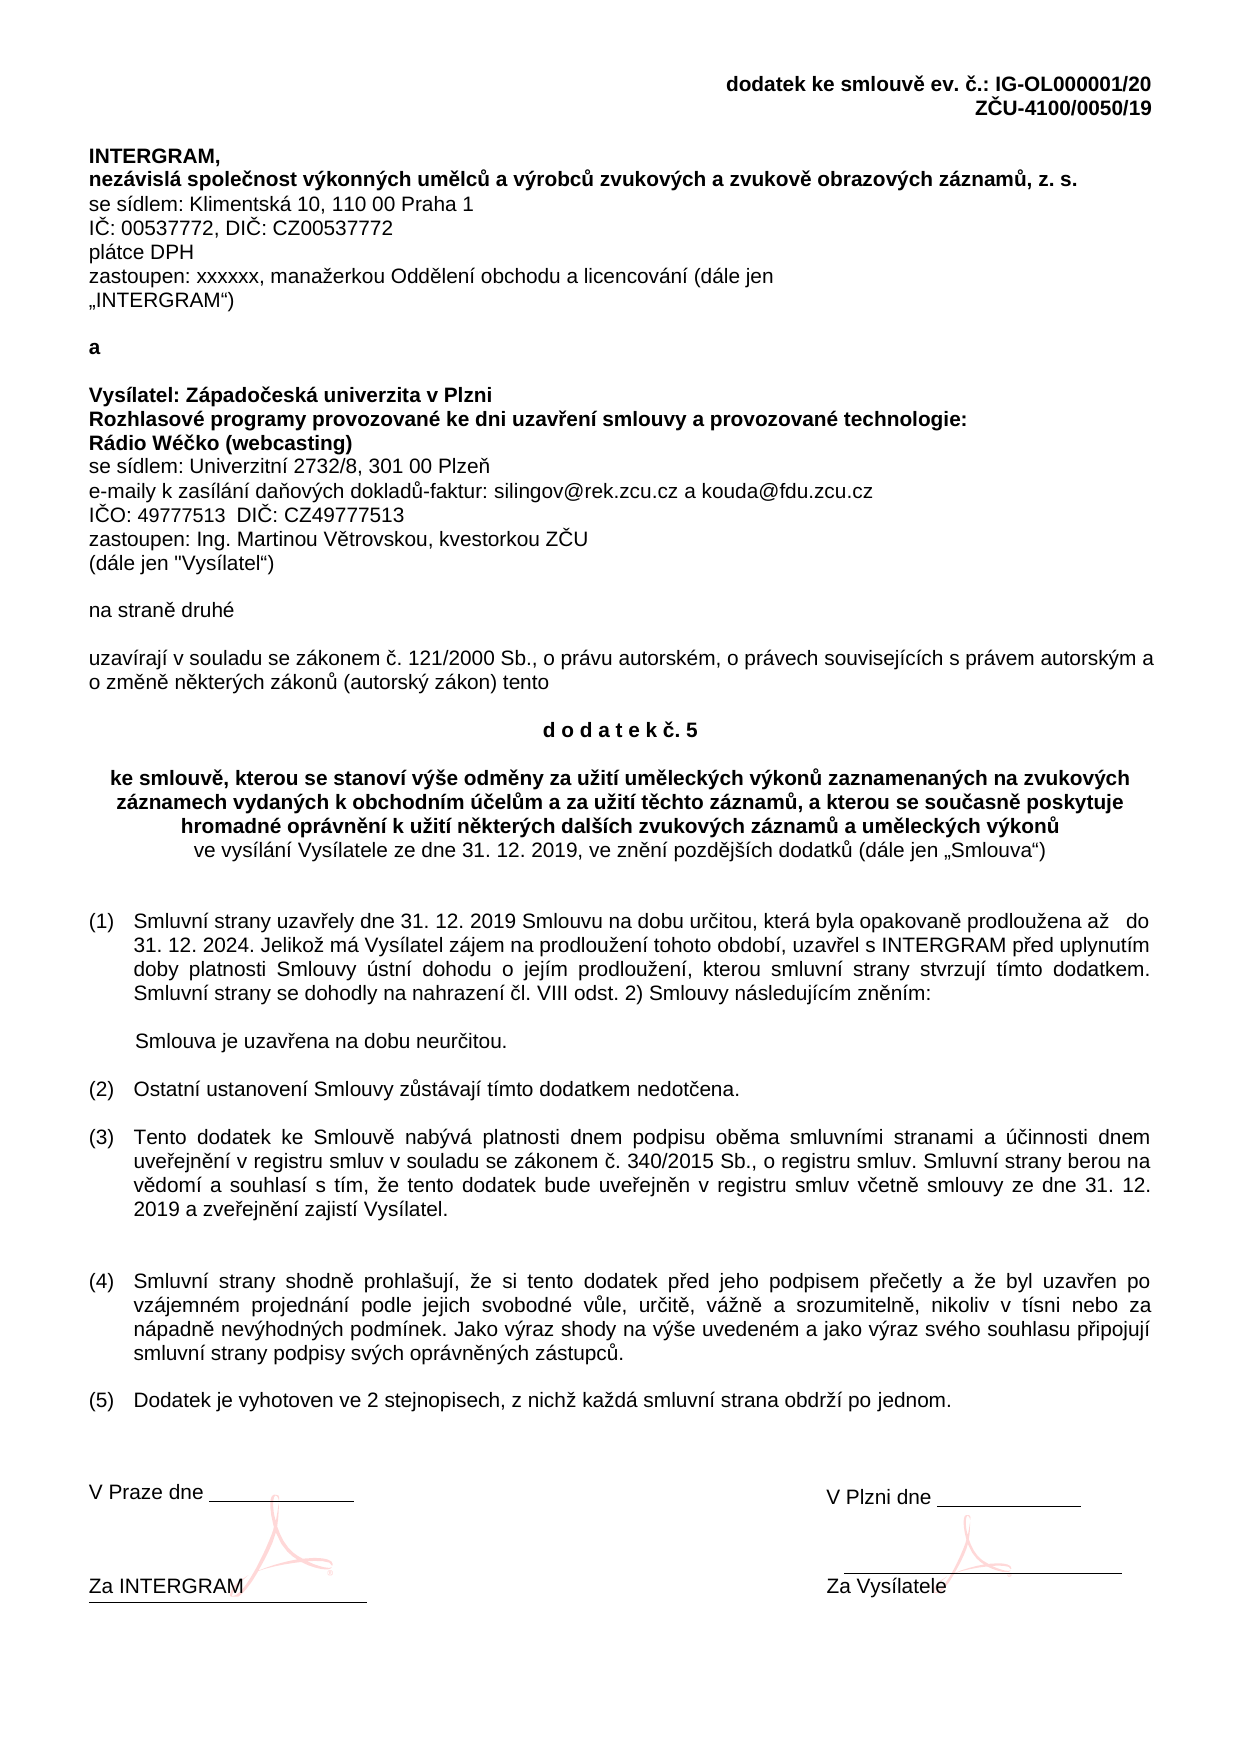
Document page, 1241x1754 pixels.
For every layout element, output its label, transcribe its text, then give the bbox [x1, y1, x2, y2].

text Smlouva je uzavřena na dobu neurčitou. [135, 1029, 1163, 1053]
text Za INTERGRAM Za Vysílatele [89, 1574, 1163, 1598]
subtitle dodatek ke smlouvě ev. č.: IG-OL000001/20 [726, 72, 1163, 96]
text uzavírají v souladu se zákonem č. 121/2000 Sb., o právu autorském, o právech souvisejících s právem autorským a o změně některých zákonů (autorský zákon) tento [89, 646, 1163, 694]
text se sídlem: Klimentská 10, 110 00 Praha 1 IČ: 00537772, DIČ: CZ00537772 [89, 192, 476, 239]
text plátce DPH [89, 240, 1163, 264]
text se sídlem: Univerzitní 2732/8, 301 00 Plzeň [89, 455, 1163, 479]
text zastoupen: xxxxxx, manažerkou Oddělení obchodu a licencování (dále jen „INTERGRAM“) [89, 264, 858, 312]
text V Praze dne [89, 1484, 456, 1503]
text V Plzni dne [826, 1485, 1163, 1509]
text e-maily k zasílání daňových dokladů-faktur: silingov@rek.zcu.cz a kouda@fdu.zcu.cz IČO: 49777513 DIČ: CZ49777513 [89, 479, 875, 527]
text 31. 12. 2024. Jelikož má Vysílatel zájem na prodloužení tohoto období, uzavřel s INTERGRAM před uplynutím doby platnosti Smlouvy ústní dohodu o jejím prodloužení, kterou smluvní strany stvrzují tímto dodatkem. Smluvní strany se dohodly na nahrazení čl. VIII odst. 2) Smlouvy následujícím zněním: [133, 933, 1152, 1005]
text nezávislá společnost výkonných umělců a výrobců zvukových a zvukově obrazových záznamů, z. s. [89, 168, 1163, 192]
text na straně druhé [89, 598, 1163, 622]
list Smluvní strany shodně prohlašují, že si tento dodatek před jeho podpisem přečetly a že byl uzavřen po vzájemném projednání podle jejich svobodné vůle, určitě, vážně a srozumitelně, nikoliv v tísni nebo za nápadně nevýhodných podmínek. Jako výraz shody na výše uvedeném a jako výraz svého souhlasu připojují smluvní strany podpisy svých oprávněných zástupců. [89, 1268, 1152, 1364]
list Tento dodatek ke Smlouvě nabývá platnosti dnem podpisu oběma smluvními stranami a účinnosti dnem uveřejnění v registru smluv v souladu se zákonem č. 340/2015 Sb., o registru smluv. Smluvní strany berou na vědomí a souhlasí s tím, že tento dodatek bude uveřejněn v registru smluv včetně smlouvy ze dne 31. 12. 2019 a zveřejnění zajistí Vysílatel. [89, 1125, 1152, 1221]
list Dodatek je vyhotoven ve 2 stejnopisech, z nichž každá smluvní strana obdrží po jednom. [89, 1388, 1163, 1412]
text INTERGRAM, [89, 144, 1163, 168]
subtitle d o d a t e k č. 5 [109, 718, 1131, 742]
text ve vysílání Vysílatele ze dne 31. 12. 2019, ve znění pozdějších dodatků (dále jen „Smlouva“) [109, 838, 1131, 862]
text ke smlouvě, kterou se stanoví výše odměny za užití uměleckých výkonů zaznamenaných na zvukových záznamech vydaných k obchodním účelům a za užití těchto záznamů, a kterou se současně poskytuje hromadné oprávnění k užití některých dalších zvukových záznamů a uměleckých výkonů [110, 766, 1131, 838]
subtitle a [89, 335, 1163, 359]
list Ostatní ustanovení Smlouvy zůstávají tímto dodatkem nedotčena. [89, 1077, 1163, 1101]
text ZČU-4100/0050/19 [975, 96, 1163, 120]
text Vysílatel: Západočeská univerzita v Plzni [89, 383, 1163, 407]
text zastoupen: Ing. Martinou Větrovskou, kvestorkou ZČU (dále jen "Vysílatel“) [89, 527, 591, 575]
text Rozhlasové programy provozované ke dni uzavření smlouvy a provozované technologie: Rádio Wéčko (webcasting) [89, 407, 970, 455]
list Smluvní strany uzavřely dne 31. 12. 2019 Smlouvu na dobu určitou, která byla opakovaně prodloužena až do [89, 909, 1163, 933]
